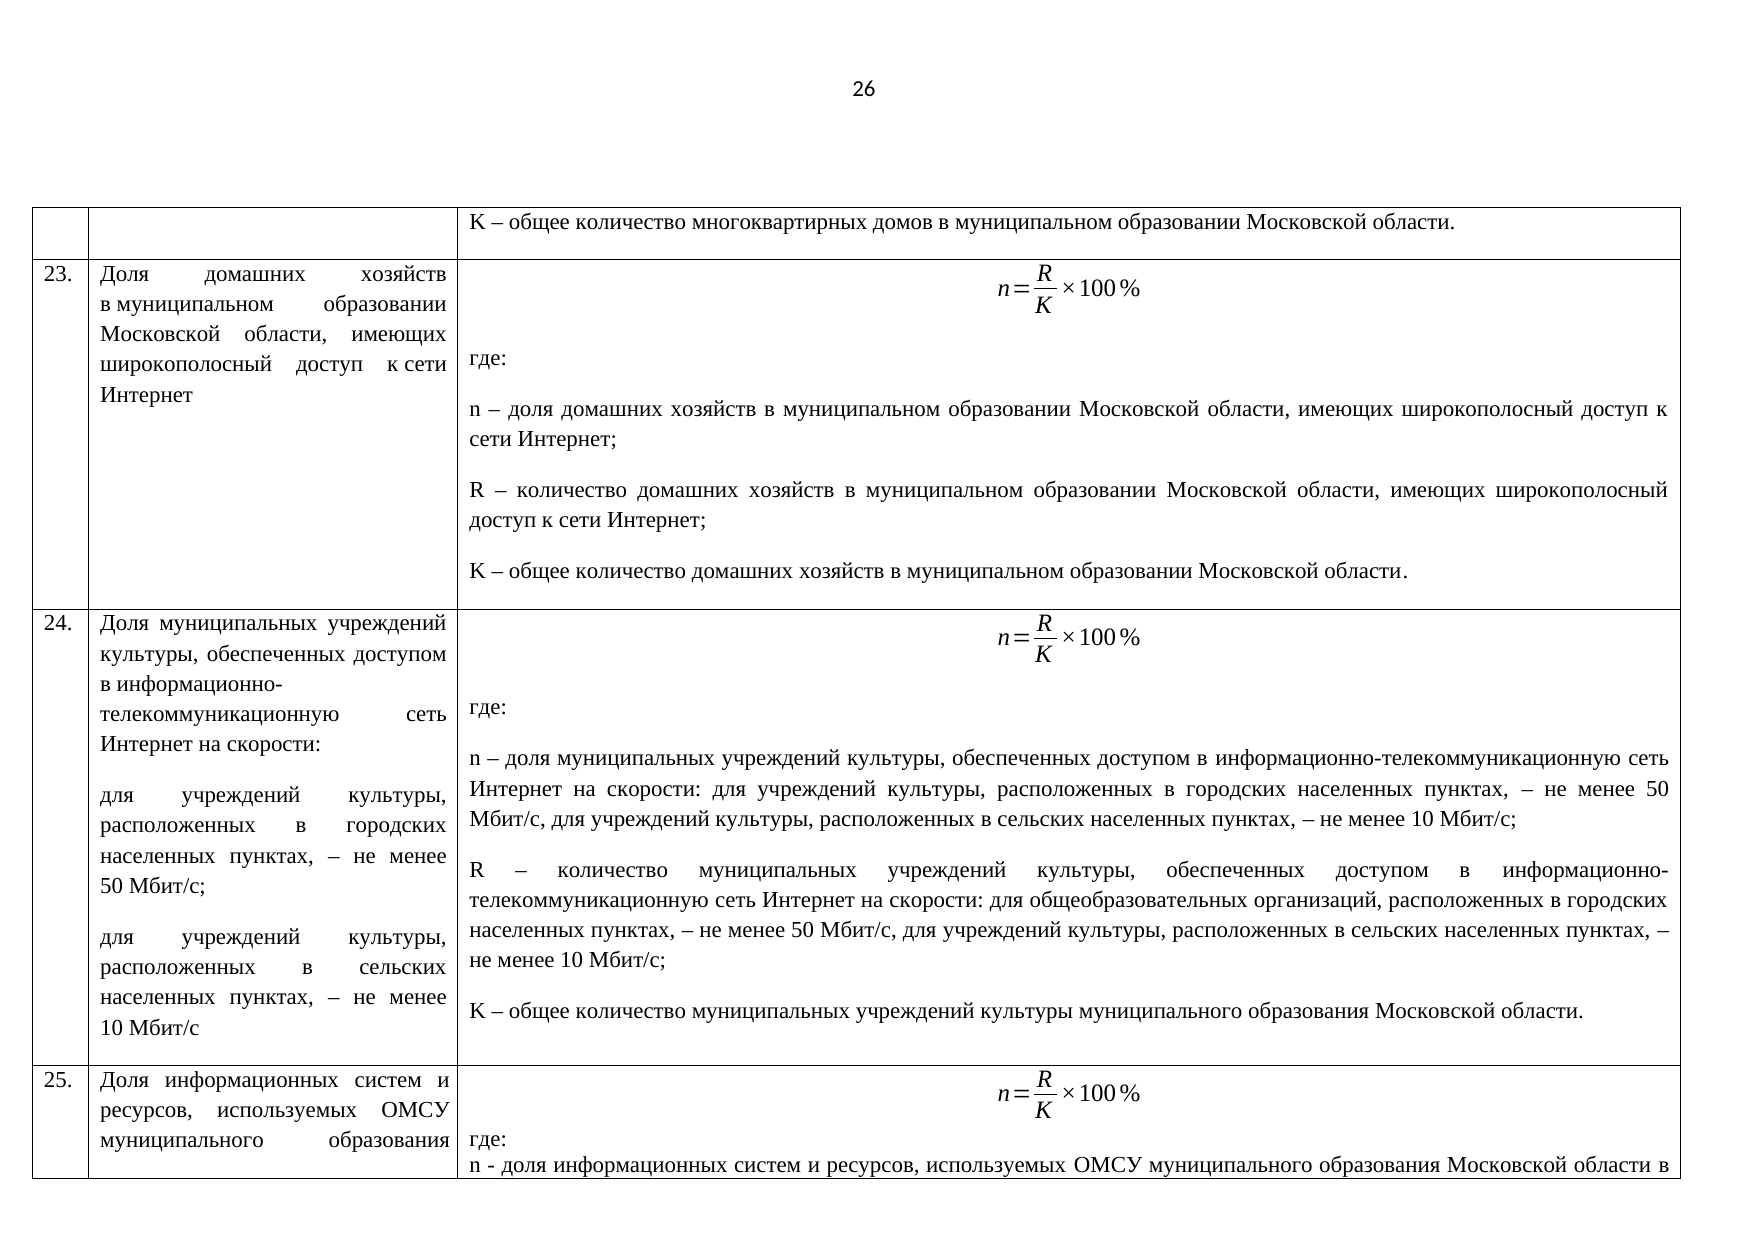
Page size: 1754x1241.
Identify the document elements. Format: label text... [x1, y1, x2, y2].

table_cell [89, 208, 457, 259]
table_cell Доля муниципальных учреждений культуры, обеспеченных доступом в информационно-телекоммуникационную сеть Интернет на скорости: для учреждений культуры, расположенных в городских населенных пунктах, – не менее 50 Мбит/с; для учреждений культуры, расположенных в сельских населенных пунктах, – не менее 10 Мбит/с [89, 610, 457, 1065]
table_cell [33, 208, 88, 259]
table_cell Доля домашних хозяйств в муниципальном образовании Московской области, имеющих широкополосный доступ к сети Интернет [89, 260, 457, 608]
table_cell где: n – доля муниципальных учреждений культуры, обеспеченных доступом в информационно-телекоммуникационную сеть Интернет на скорости: для учреждений культуры, расположенных в городских населенных пунктах, – не менее 50 Мбит/с, для учреждений культуры, расположенных в сельских населенных пунктах, – не менее 10 Мбит/с; R – количество муниципальных учреждений культуры, обеспеченных доступом в информационно-телекоммуникационную сеть Интернет на скорости: для общеобразовательных организаций, расположенных в городских населенных пунктах, – не менее 50 Мбит/с, для учреждений культуры, расположенных в сельских населенных пунктах, – не менее 10 Мбит/с; K – общее количество муниципальных учреждений культуры муниципального образования Московской области. [458, 610, 1680, 1065]
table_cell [458, 208, 1680, 259]
table_cell где: n – доля домашних хозяйств в муниципальном образовании Московской области, имеющих широкополосный доступ к сети Интернет; R – количество домашних хозяйств в муниципальном образовании Московской области, имеющих широкополосный доступ к сети Интернет; K – общее количество домашних хозяйств в муниципальном образовании Московской области. [458, 260, 1680, 608]
table_cell [33, 610, 88, 1065]
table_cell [458, 1066, 1680, 1177]
table_cell 25. [33, 1066, 88, 1177]
table_cell [33, 260, 88, 608]
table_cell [89, 1066, 457, 1177]
